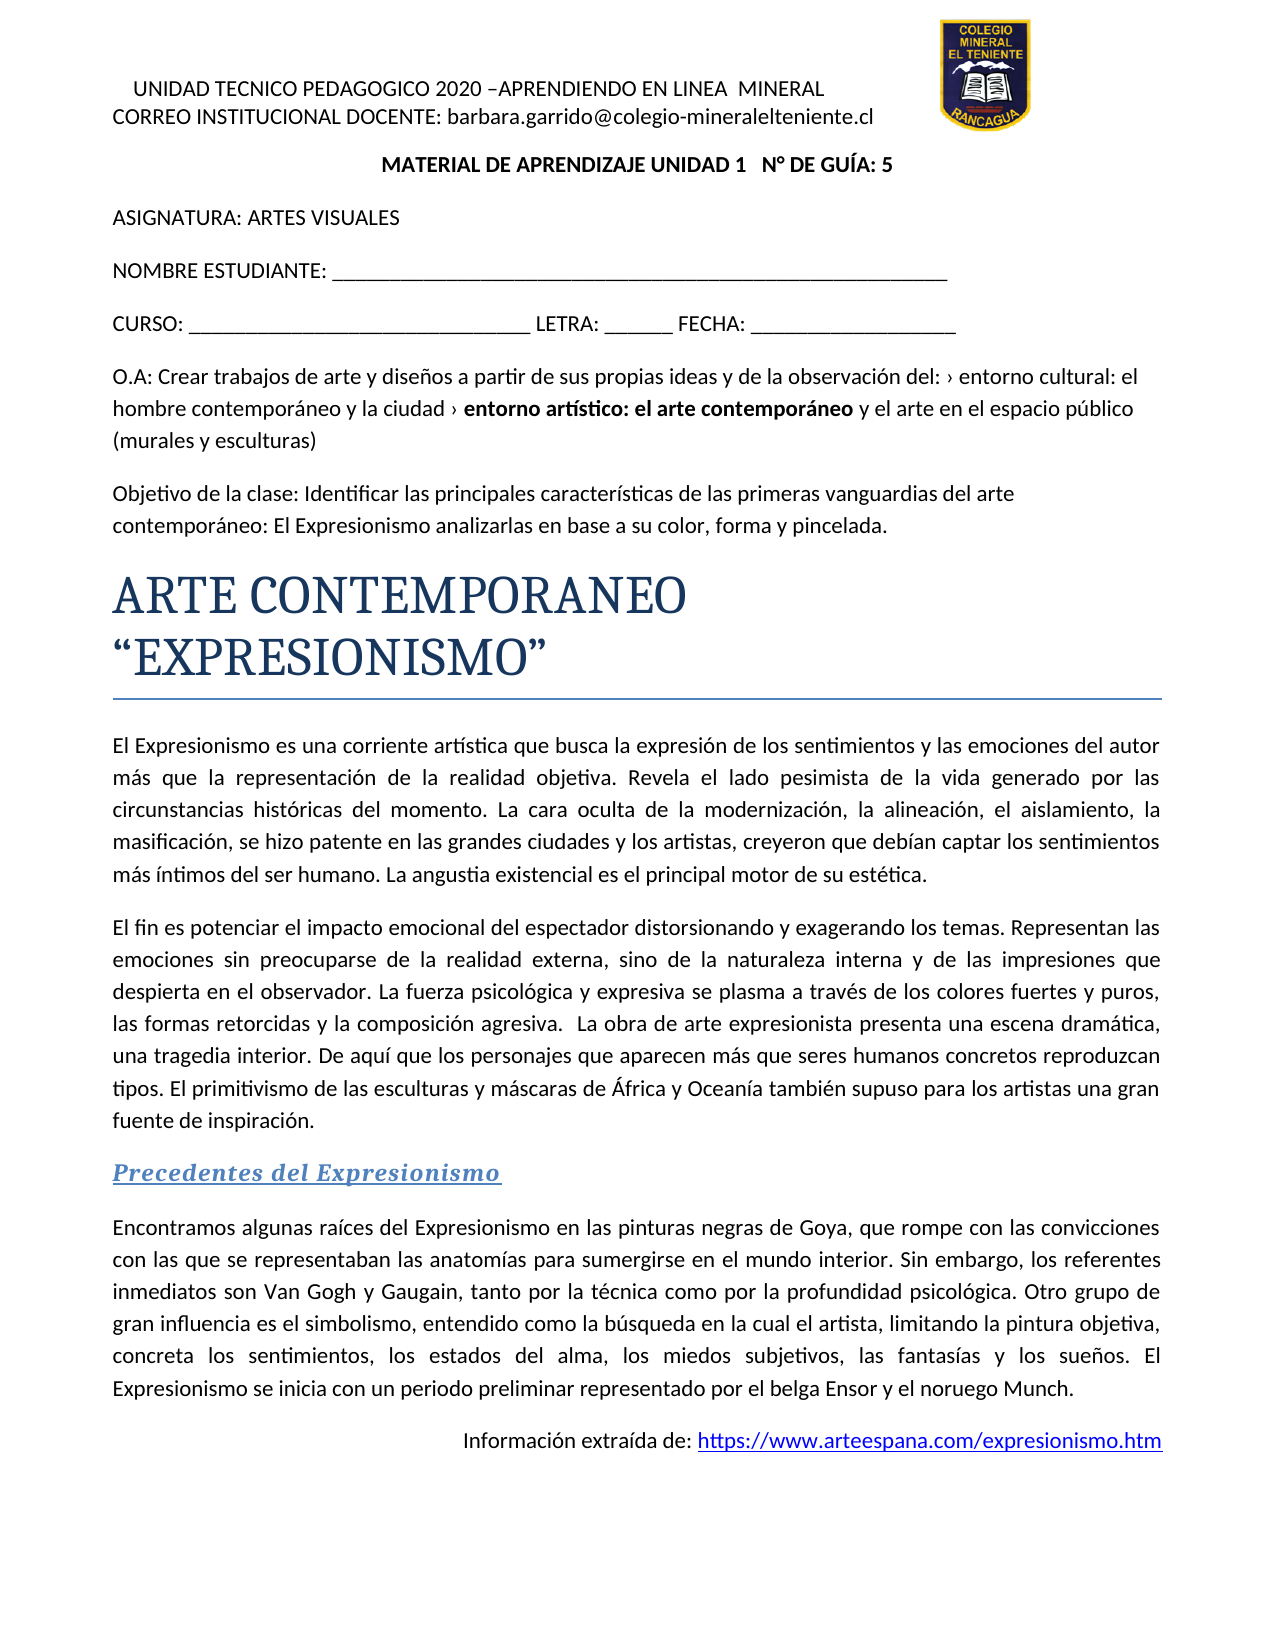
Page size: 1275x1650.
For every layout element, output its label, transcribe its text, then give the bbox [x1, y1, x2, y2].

picture [936, 13, 1033, 132]
text CURSO: ______________________________ LETRA: ______ FECHA: __________________ [112, 309, 1162, 337]
title “EXPRESIONISMO” [112, 627, 1162, 700]
text El Expresionismo es una corriente artística que busca la expresión de los sentimientos y las emociones del autor más que la representación de la realidad objetiva. Revela el lado pesimista de la vida generado por las circunstancias históricas del momento. La cara oculta de la modernización, la alineación, el aislamiento, la masificación, se hizo patente en las grandes ciudades y los artistas, creyeron que debían captar los sentimientos más íntimos del ser humano. La angustia existencial es el principal motor de su estética. [112, 731, 1162, 888]
text El fin es potenciar el impacto emocional del espectador distorsionando y exagerando los temas. Representan las emociones sin preocuparse de la realidad externa, sino de la naturaleza interna y de las impresiones que despierta en el observador. La fuerza psicológica y expresiva se plasma a través de los colores fuertes y puros, las formas retorcidas y la composición agresiva. La obra de arte expresionista presenta una escena dramática, una tragedia interior. De aquí que los personajes que aparecen más que seres humanos concretos reproduzcan tipos. El primitivismo de las esculturas y máscaras de África y Oceanía también supuso para los artistas una gran fuente de inspiración. [112, 913, 1162, 1134]
title ARTE CONTEMPORANEO [112, 565, 1162, 627]
subtitle Precedentes del Expresionismo [112, 1159, 1162, 1188]
text MATERIAL DE APRENDIZAJE UNIDAD 1 N° DE GUÍA: 5 [112, 150, 1162, 178]
text Encontramos algunas raíces del Expresionismo en las pinturas negras de Goya, que rompe con las convicciones con las que se representaban las anatomías para sumergirse en el mundo interior. Sin embargo, los referentes inmediatos son Van Gogh y Gaugain, tanto por la técnica como por la profundidad psicológica. Otro grupo de gran influencia es el simbolismo, entendido como la búsqueda en la cual el artista, limitando la pintura objetiva, concreta los sentimientos, los estados del alma, los miedos subjetivos, las fantasías y los sueños. El Expresionismo se inicia con un periodo preliminar representado por el belga Ensor y el noruego Munch. [112, 1213, 1162, 1402]
text O.A: Crear trabajos de arte y diseños a partir de sus propias ideas y de la observación del: › entorno cultural: el hombre contemporáneo y la ciudad › entorno artístico: el arte contemporáneo y el arte en el espacio público (murales y esculturas) [112, 362, 1162, 454]
text Información extraída de: https://www.arteespana.com/expresionismo.htm [112, 1427, 1162, 1455]
text NOMBRE ESTUDIANTE: ______________________________________________________ [112, 256, 1162, 284]
text ASIGNATURA: ARTES VISUALES [112, 203, 1162, 231]
text Objetivo de la clase: Identificar las principales características de las primeras vanguardias del arte contemporáneo: El Expresionismo analizarlas en base a su color, forma y pincelada. [112, 479, 1162, 540]
